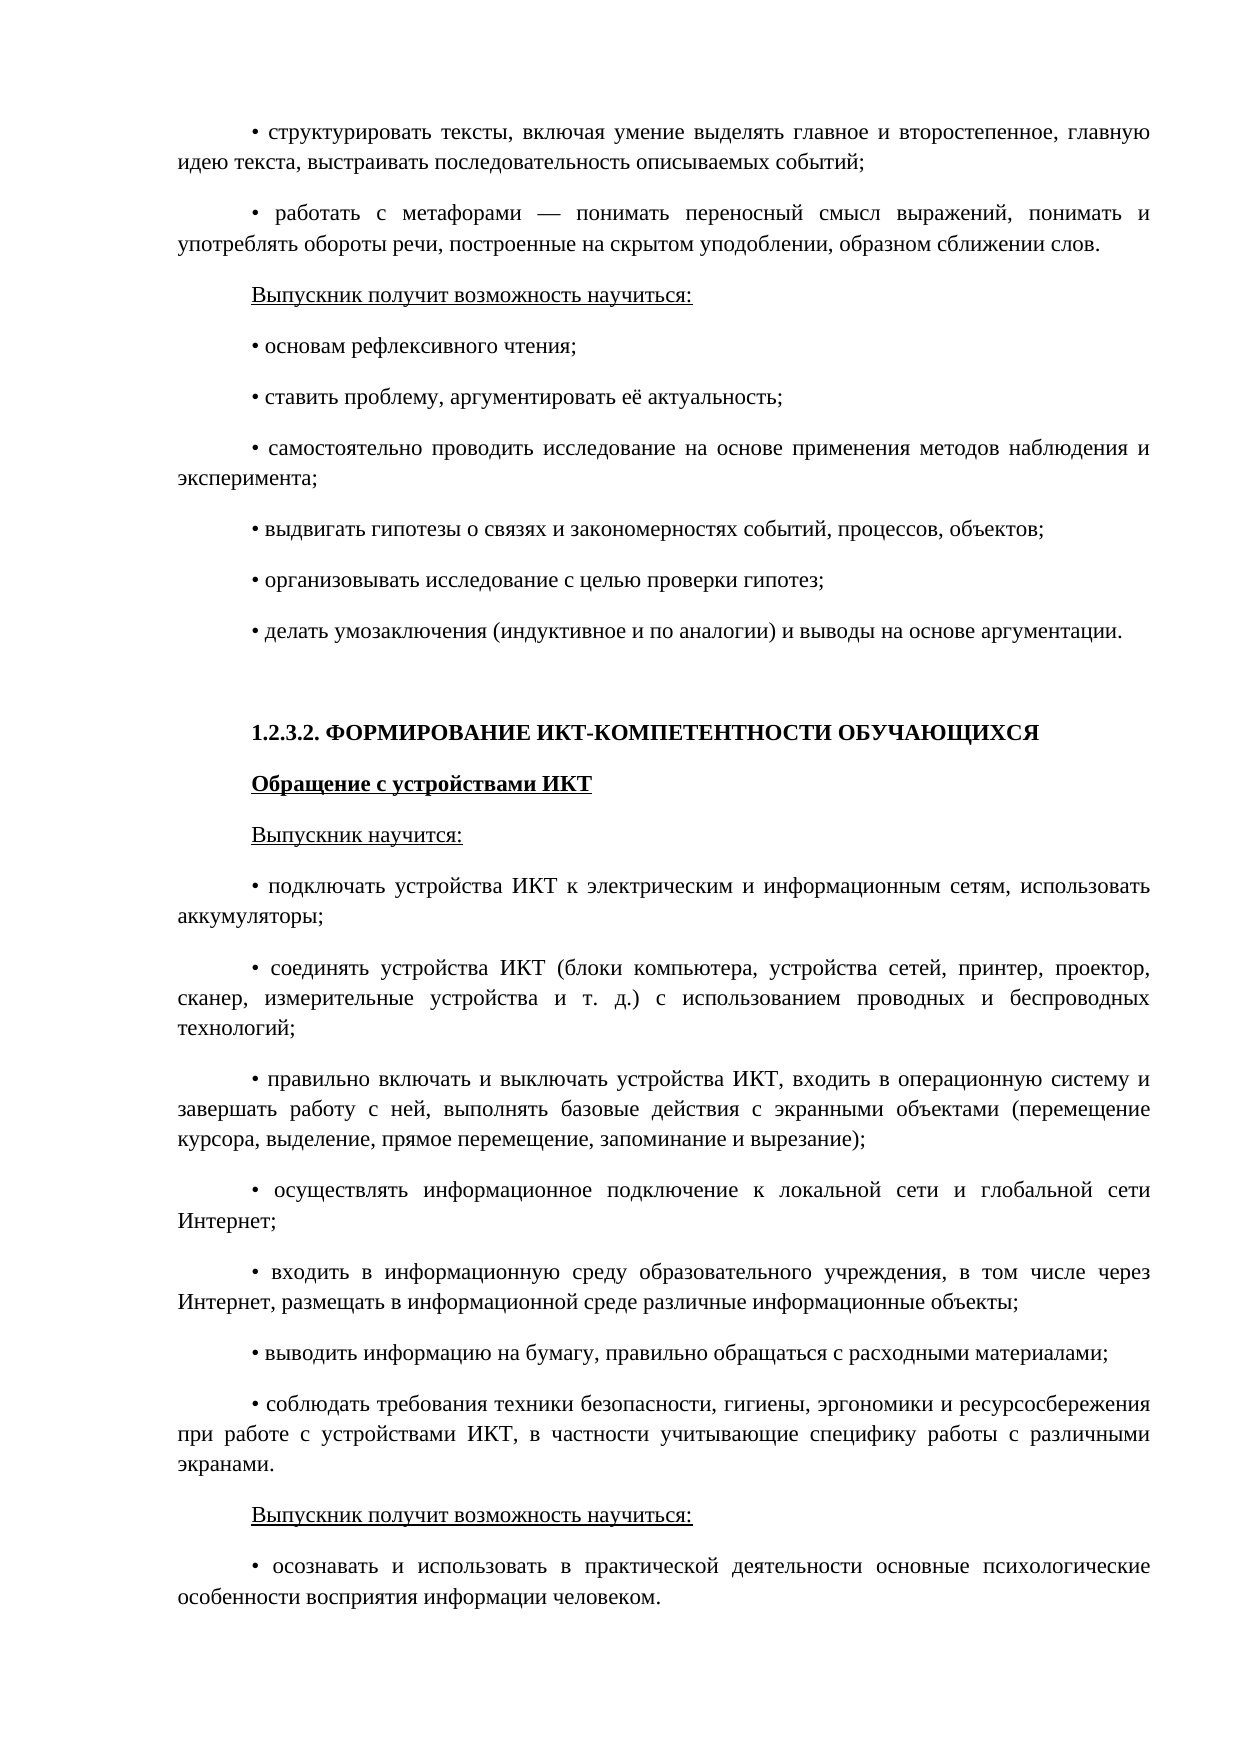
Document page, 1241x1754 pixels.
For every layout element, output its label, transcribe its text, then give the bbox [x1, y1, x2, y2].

text • соединять устройства ИКТ (блоки компьютера, устройства сетей, принтер, проектор, сканер, измерительные устройства и т. д.) с использованием проводных и беспроводных технологий; [177, 953, 1152, 1040]
text • подключать устройства ИКТ к электрическим и информационным сетям, использовать аккумуляторы; [177, 872, 1152, 929]
text • осуществлять информационное подключение к локальной сети и глобальной сети Интернет; [177, 1176, 1152, 1233]
text 1.2.3.2. ФОРМИРОВАНИЕ ИКТ-КОМПЕТЕНТНОСТИ ОБУЧАЮЩИХСЯ [177, 719, 1152, 746]
text Выпускник получит возможность научиться: [177, 1501, 1152, 1528]
text • осознавать и использовать в практической деятельности основные психологические особенности восприятия информации человеком. [177, 1552, 1152, 1609]
text • выдвигать гипотезы о связях и закономерностях событий, процессов, объектов; [177, 515, 1152, 541]
text • соблюдать требования техники безопасности, гигиены, эргономики и ресурсосбережения при работе с устройствами ИКТ, в частности учитывающие специфику работы с различными экранами. [177, 1390, 1152, 1477]
text • выводить информацию на бумагу, правильно обращаться с расходными материалами; [177, 1339, 1152, 1365]
text • делать умозаключения (индуктивное и по аналогии) и выводы на основе аргументации. [177, 617, 1152, 643]
text • входить в информационную среду образовательного учреждения, в том числе через Интернет, размещать в информационной среде различные информационные объекты; [177, 1258, 1152, 1314]
text • работать с метафорами — понимать переносный смысл выражений, понимать и употреблять обороты речи, построенные на скрытом уподоблении, образном сближении слов. [177, 199, 1152, 256]
text Обращение с устройствами ИКТ [177, 770, 1152, 797]
text • правильно включать и выключать устройства ИКТ, входить в операционную систему и завершать работу с ней, выполнять базовые действия с экранными объектами (перемещение курсора, выделение, прямое перемещение, запоминание и вырезание); [177, 1065, 1152, 1152]
text • организовывать исследование с целью проверки гипотез; [177, 566, 1152, 592]
text Выпускник научится: [177, 821, 1152, 848]
text • структурировать тексты, включая умение выделять главное и второстепенное, главную идею текста, выстраивать последовательность описываемых событий; [177, 118, 1152, 175]
text Выпускник получит возможность научиться: [177, 281, 1152, 307]
text • самостоятельно проводить исследование на основе применения методов наблюдения и эксперимента; [177, 434, 1152, 490]
text • ставить проблему, аргументировать её актуальность; [177, 383, 1152, 409]
text • основам рефлексивного чтения; [177, 332, 1152, 358]
